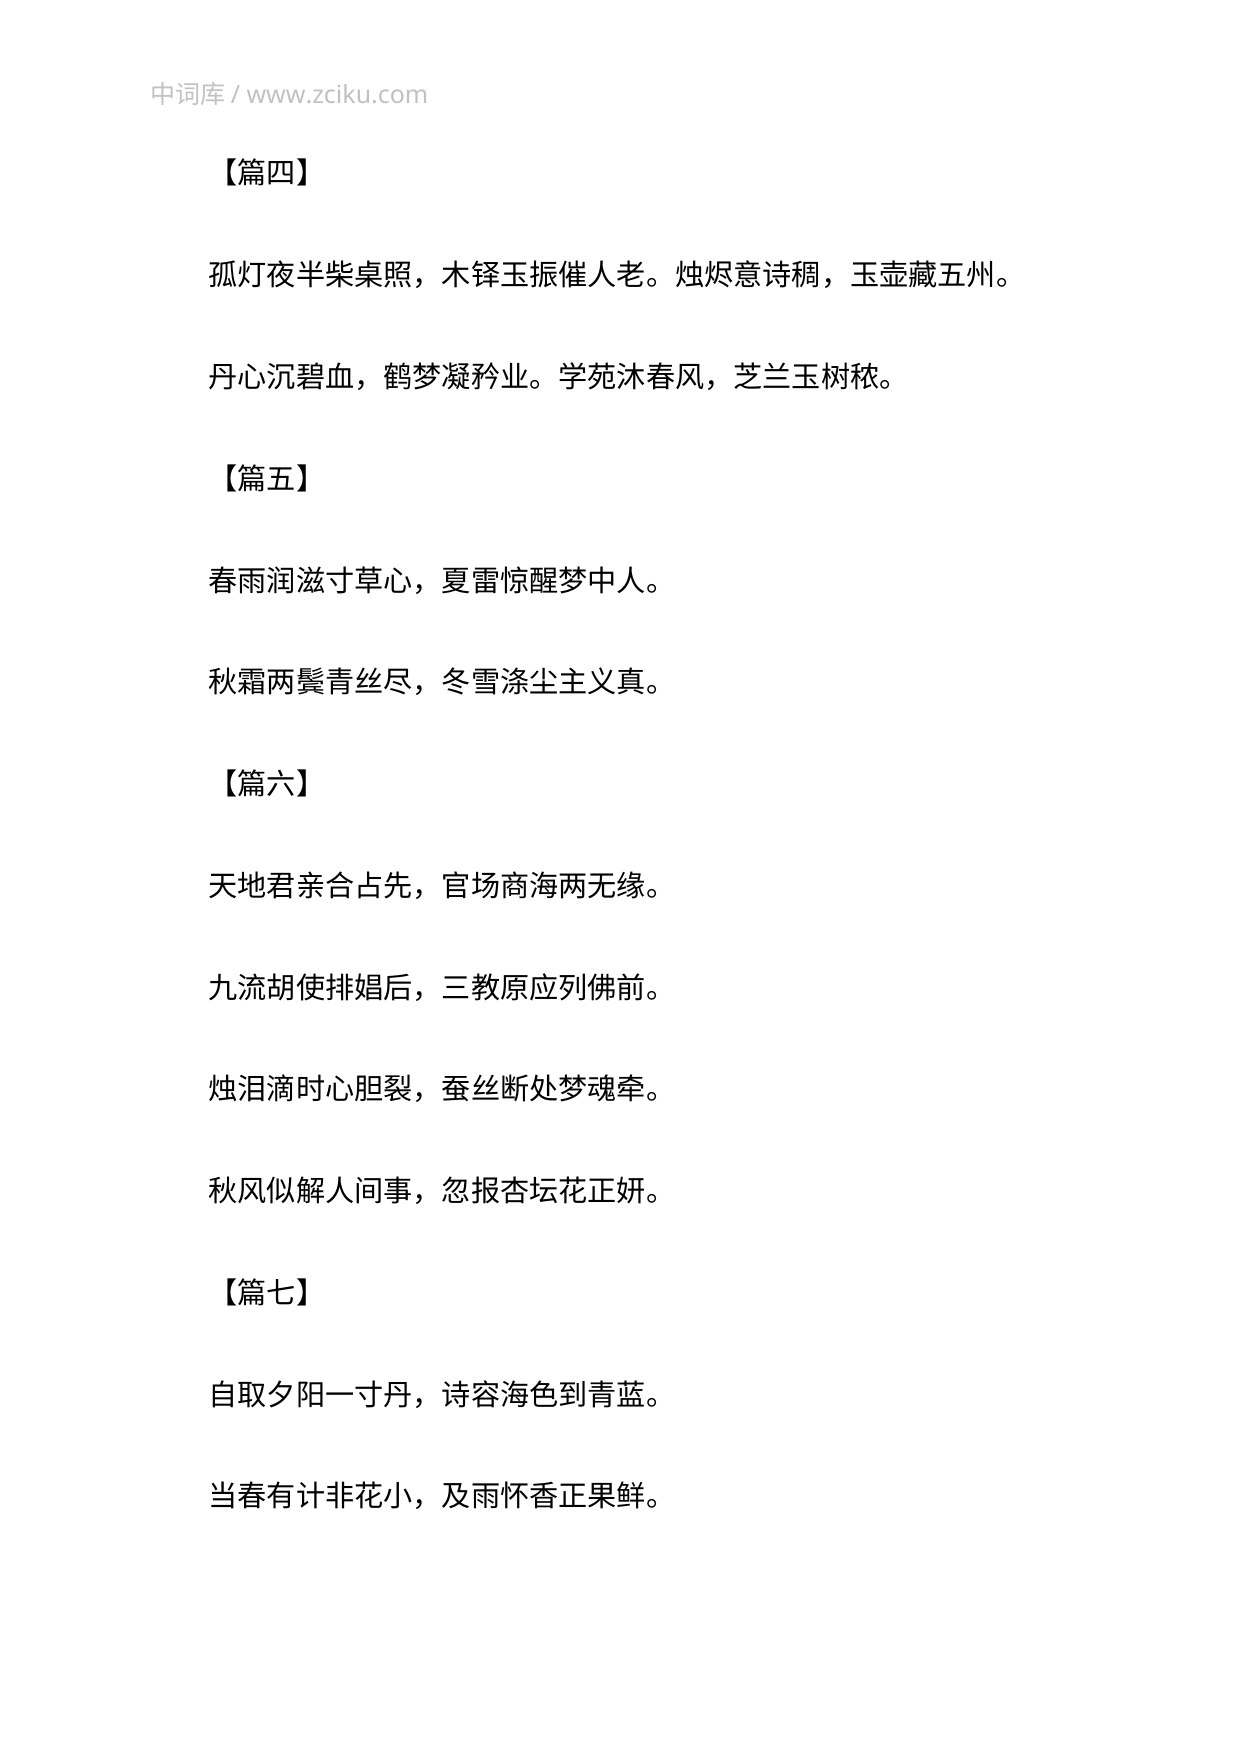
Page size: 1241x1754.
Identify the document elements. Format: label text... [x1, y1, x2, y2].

text 春雨润滋寸草心，夏雷惊醒梦中人。 [150, 557, 1090, 599]
text 【篇五】 [150, 455, 1090, 498]
text 【篇六】 [150, 761, 1090, 803]
text 九流胡使排娼后，三教原应列佛前。 [150, 964, 1090, 1006]
text 秋霜两鬓青丝尽，冬雪涤尘主义真。 [150, 659, 1090, 701]
text 【篇四】 [150, 150, 1090, 192]
text 天地君亲合占先，官场商海两无缘。 [150, 862, 1090, 905]
text 烛泪滴时心胆裂，蚕丝断处梦魂牵。 [150, 1066, 1090, 1108]
text 【篇七】 [150, 1269, 1090, 1312]
text 孤灯夜半柴桌照，木铎玉振催人老。烛烬意诗稠，玉壶藏五州。 [150, 252, 1090, 294]
text 自取夕阳一寸丹，诗容海色到青蓝。 [150, 1371, 1090, 1413]
text 秋风似解人间事，忽报杏坛花正妍。 [150, 1168, 1090, 1210]
text 丹心沉碧血，鹤梦凝矜业。学苑沐春风，芝兰玉树秾。 [150, 353, 1090, 396]
text 当春有计非花小，及雨怀香正果鲜。 [150, 1473, 1090, 1515]
